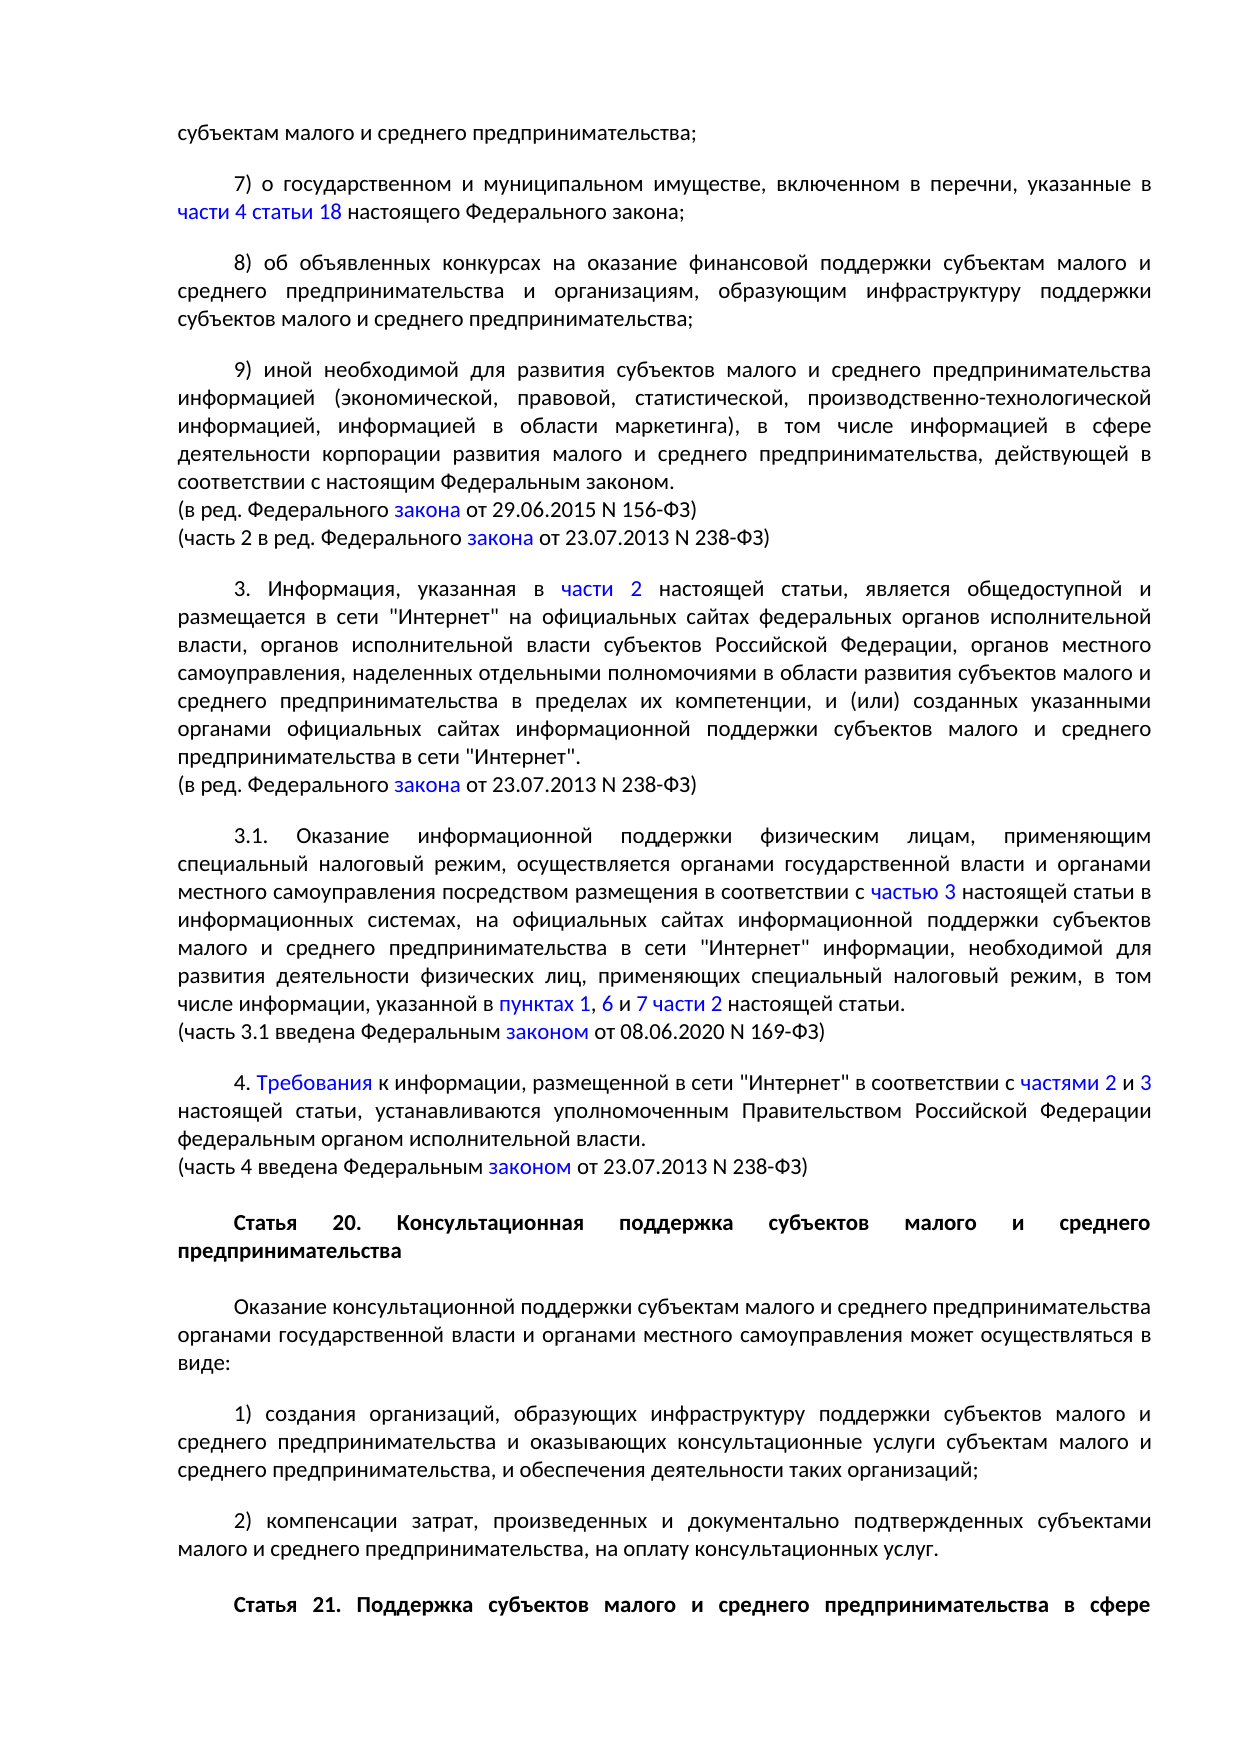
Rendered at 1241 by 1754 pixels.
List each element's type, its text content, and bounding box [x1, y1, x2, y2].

text Оказание консультационной поддержки субъектам малого и среднего предпринимательства органами государственной власти и органами местного самоуправления может осуществляться в виде: [177, 1292, 1152, 1376]
text 7) о государственном и муниципальном имуществе, включенном в перечни, указанные в части 4 статьи 18 настоящего Федерального закона; [177, 169, 1152, 225]
text (в ред. Федерального закона от 29.06.2015 N 156-ФЗ) [177, 495, 1152, 523]
title Статья 20. Консультационная поддержка субъектов малого и среднего предпринимательства [177, 1208, 1152, 1264]
text (часть 3.1 введена Федеральным законом от 08.06.2020 N 169-ФЗ) [177, 1017, 1152, 1045]
text 1) создания организаций, образующих инфраструктуру поддержки субъектов малого и среднего предпринимательства и оказывающих консультационные услуги субъектам малого и среднего предпринимательства, и обеспечения деятельности таких организаций; [177, 1399, 1152, 1483]
text 4. Требования к информации, размещенной в сети "Интернет" в соответствии с частями 2 и 3 настоящей статьи, устанавливаются уполномоченным Правительством Российской Федерации федеральным органом исполнительной власти. [177, 1068, 1152, 1152]
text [177, 118, 1152, 146]
text 2) компенсации затрат, произведенных и документально подтвержденных субъектами малого и среднего предпринимательства, на оплату консультационных услуг. [177, 1506, 1152, 1562]
text 9) иной необходимой для развития субъектов малого и среднего предпринимательства информацией (экономической, правовой, статистической, производственно-технологической информацией, информацией в области маркетинга), в том числе информацией в сфере деятельности корпорации развития малого и среднего предпринимательства, действующей в соответствии с настоящим Федеральным законом. [177, 355, 1152, 495]
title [177, 1590, 1152, 1618]
text (часть 2 в ред. Федерального закона от 23.07.2013 N 238-ФЗ) [177, 523, 1152, 551]
text (в ред. Федерального закона от 23.07.2013 N 238-ФЗ) [177, 770, 1152, 798]
text 3.1. Оказание информационной поддержки физическим лицам, применяющим специальный налоговый режим, осуществляется органами государственной власти и органами местного самоуправления посредством размещения в соответствии с частью 3 настоящей статьи в информационных системах, на официальных сайтах информационной поддержки субъектов малого и среднего предпринимательства в сети "Интернет" информации, необходимой для развития деятельности физических лиц, применяющих специальный налоговый режим, в том числе информации, указанной в пунктах 1, 6 и 7 части 2 настоящей статьи. [177, 821, 1152, 1017]
text (часть 4 введена Федеральным законом от 23.07.2013 N 238-ФЗ) [177, 1152, 1152, 1180]
text 8) об объявленных конкурсах на оказание финансовой поддержки субъектам малого и среднего предпринимательства и организациям, образующим инфраструктуру поддержки субъектов малого и среднего предпринимательства; [177, 248, 1152, 332]
text 3. Информация, указанная в части 2 настоящей статьи, является общедоступной и размещается в сети "Интернет" на официальных сайтах федеральных органов исполнительной власти, органов исполнительной власти субъектов Российской Федерации, органов местного самоуправления, наделенных отдельными полномочиями в области развития субъектов малого и среднего предпринимательства в пределах их компетенции, и (или) созданных указанными органами официальных сайтах информационной поддержки субъектов малого и среднего предпринимательства в сети "Интернет". [177, 574, 1152, 770]
